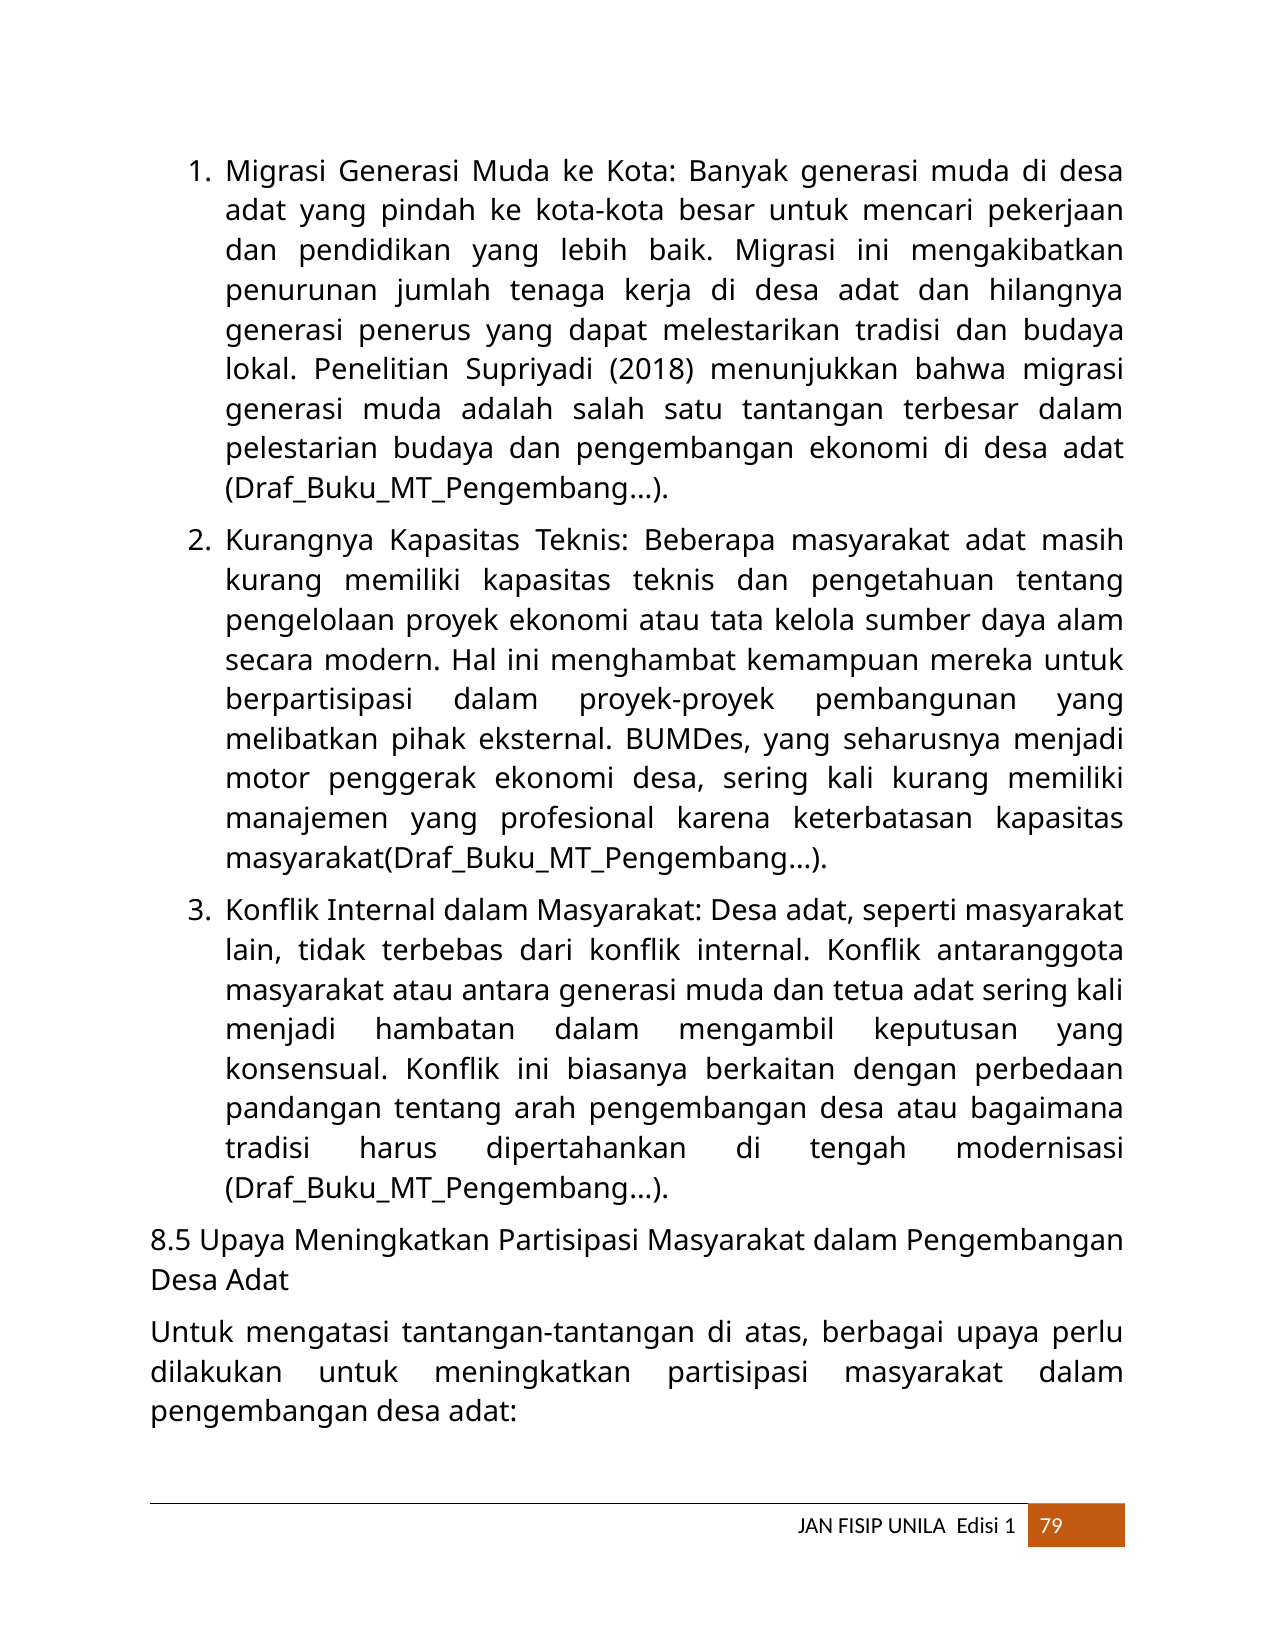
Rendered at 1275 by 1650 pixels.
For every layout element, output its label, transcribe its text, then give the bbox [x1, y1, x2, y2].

list Konflik Internal dalam Masyarakat: Desa adat, seperti masyarakat lain, tidak terbebas dari konflik internal. Konflik antaranggota masyarakat atau antara generasi muda dan tetua adat sering kali menjadi hambatan dalam mengambil keputusan yang konsensual. Konflik ini biasanya berkaitan dengan perbedaan pandangan tentang arah pengembangan desa atau bagaimana tradisi harus dipertahankan di tengah modernisasi​(Draf_Buku_MT_Pengembang…). [187, 889, 1125, 1207]
text 8.5 Upaya Meningkatkan Partisipasi Masyarakat dalam Pengembangan Desa Adat [150, 1219, 1125, 1299]
text Untuk mengatasi tantangan-tantangan di atas, berbagai upaya perlu dilakukan untuk meningkatkan partisipasi masyarakat dalam pengembangan desa adat: [150, 1311, 1125, 1430]
list Kurangnya Kapasitas Teknis: Beberapa masyarakat adat masih kurang memiliki kapasitas teknis dan pengetahuan tentang pengelolaan proyek ekonomi atau tata kelola sumber daya alam secara modern. Hal ini menghambat kemampuan mereka untuk berpartisipasi dalam proyek-proyek pembangunan yang melibatkan pihak eksternal. BUMDes, yang seharusnya menjadi motor penggerak ekonomi desa, sering kali kurang memiliki manajemen yang profesional karena keterbatasan kapasitas masyarakat​(Draf_Buku_MT_Pengembang…). [187, 520, 1125, 877]
list Migrasi Generasi Muda ke Kota: Banyak generasi muda di desa adat yang pindah ke kota-kota besar untuk mencari pekerjaan dan pendidikan yang lebih baik. Migrasi ini mengakibatkan penurunan jumlah tenaga kerja di desa adat dan hilangnya generasi penerus yang dapat melestarikan tradisi dan budaya lokal. Penelitian Supriyadi (2018) menunjukkan bahwa migrasi generasi muda adalah salah satu tantangan terbesar dalam pelestarian budaya dan pengembangan ekonomi di desa adat​(Draf_Buku_MT_Pengembang…). [187, 150, 1125, 507]
